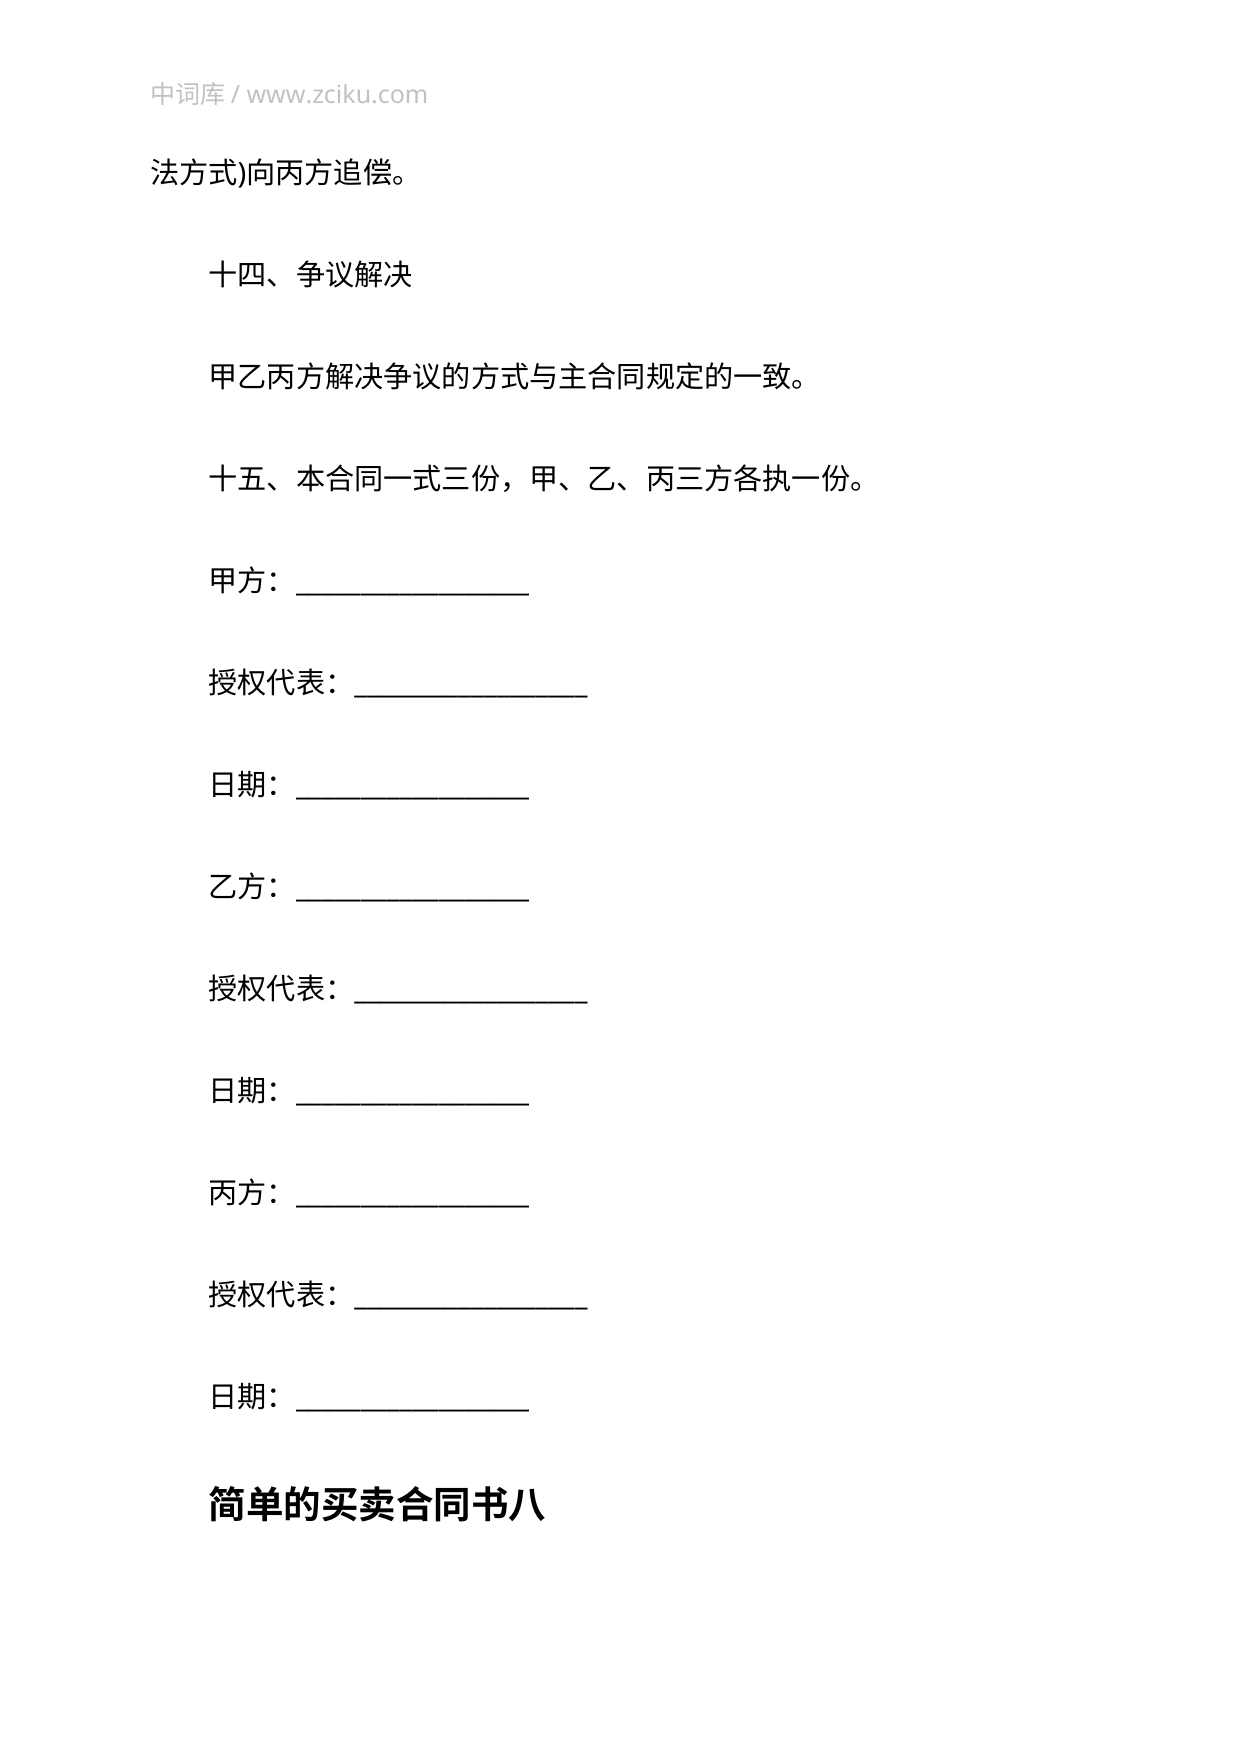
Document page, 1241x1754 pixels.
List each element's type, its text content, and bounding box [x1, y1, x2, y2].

text 授权代表：__________________ [150, 659, 1090, 702]
text 简单的买卖合同书八 [150, 1475, 1090, 1529]
text 日期：__________________ [150, 1373, 1090, 1416]
text 乙方：__________________ [150, 863, 1090, 906]
text 日期：__________________ [150, 1067, 1090, 1109]
text 甲方：__________________ [150, 557, 1090, 600]
text 丙方：__________________ [150, 1169, 1090, 1212]
text 日期：__________________ [150, 761, 1090, 804]
text 十五、本合同一式三份，甲、乙、丙三方各执一份。 [150, 456, 1090, 498]
text 甲乙丙方解决争议的方式与主合同规定的一致。 [150, 354, 1090, 396]
text 授权代表：__________________ [150, 965, 1090, 1008]
text 十四、争议解决 [150, 252, 1090, 294]
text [150, 150, 1090, 192]
text 授权代表：__________________ [150, 1271, 1090, 1313]
